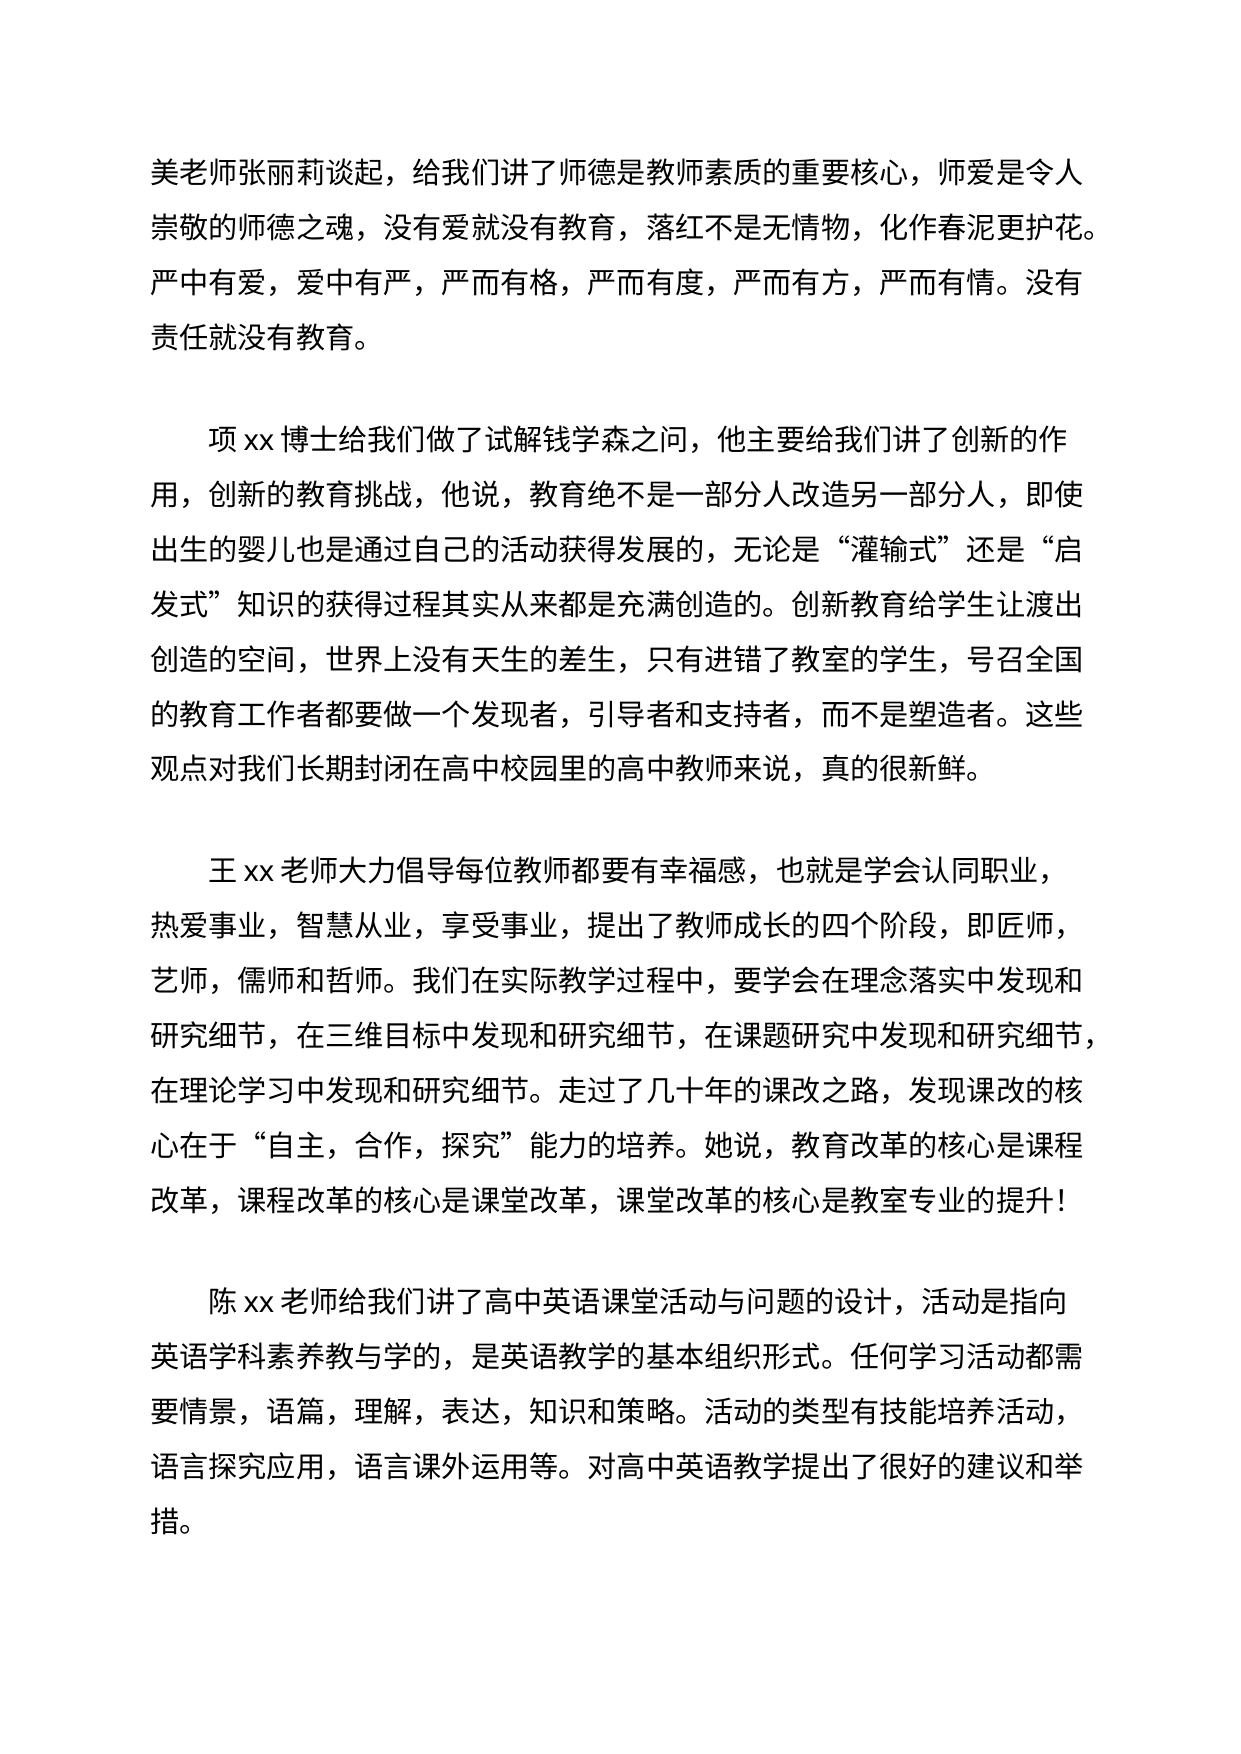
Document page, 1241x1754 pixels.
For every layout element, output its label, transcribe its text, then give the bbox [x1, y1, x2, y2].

text 项xx博士给我们做了试解钱学森之问，他主要给我们讲了创新的作用，创新的教育挑战，他说，教育绝不是一部分人改造另一部分人，即使出生的婴儿也是通过自己的活动获得发展的，无论是“灌输式”还是“启发式”知识的获得过程其实从来都是充满创造的。创新教育给学生让渡出创造的空间，世界上没有天生的差生，只有进错了教室的学生，号召全国的教育工作者都要做一个发现者，引导者和支持者，而不是塑造者。这些观点对我们长期封闭在高中校园里的高中教师来说，真的很新鲜。 [150, 416, 1090, 788]
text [150, 150, 1090, 357]
text 陈xx老师给我们讲了高中英语课堂活动与问题的设计，活动是指向英语学科素养教与学的，是英语教学的基本组织形式。任何学习活动都需要情景，语篇，理解，表达，知识和策略。活动的类型有技能培养活动，语言探究应用，语言课外运用等。对高中英语教学提出了很好的建议和举措。 [150, 1279, 1090, 1541]
text 王xx老师大力倡导每位教师都要有幸福感，也就是学会认同职业，热爱事业，智慧从业，享受事业，提出了教师成长的四个阶段，即匠师，艺师，儒师和哲师。我们在实际教学过程中，要学会在理念落实中发现和研究细节，在三维目标中发现和研究细节，在课题研究中发现和研究细节，在理论学习中发现和研究细节。走过了几十年的课改之路，发现课改的核心在于“自主，合作，探究”能力的培养。她说，教育改革的核心是课程改革，课程改革的核心是课堂改革，课堂改革的核心是教室专业的提升！ [150, 848, 1090, 1219]
